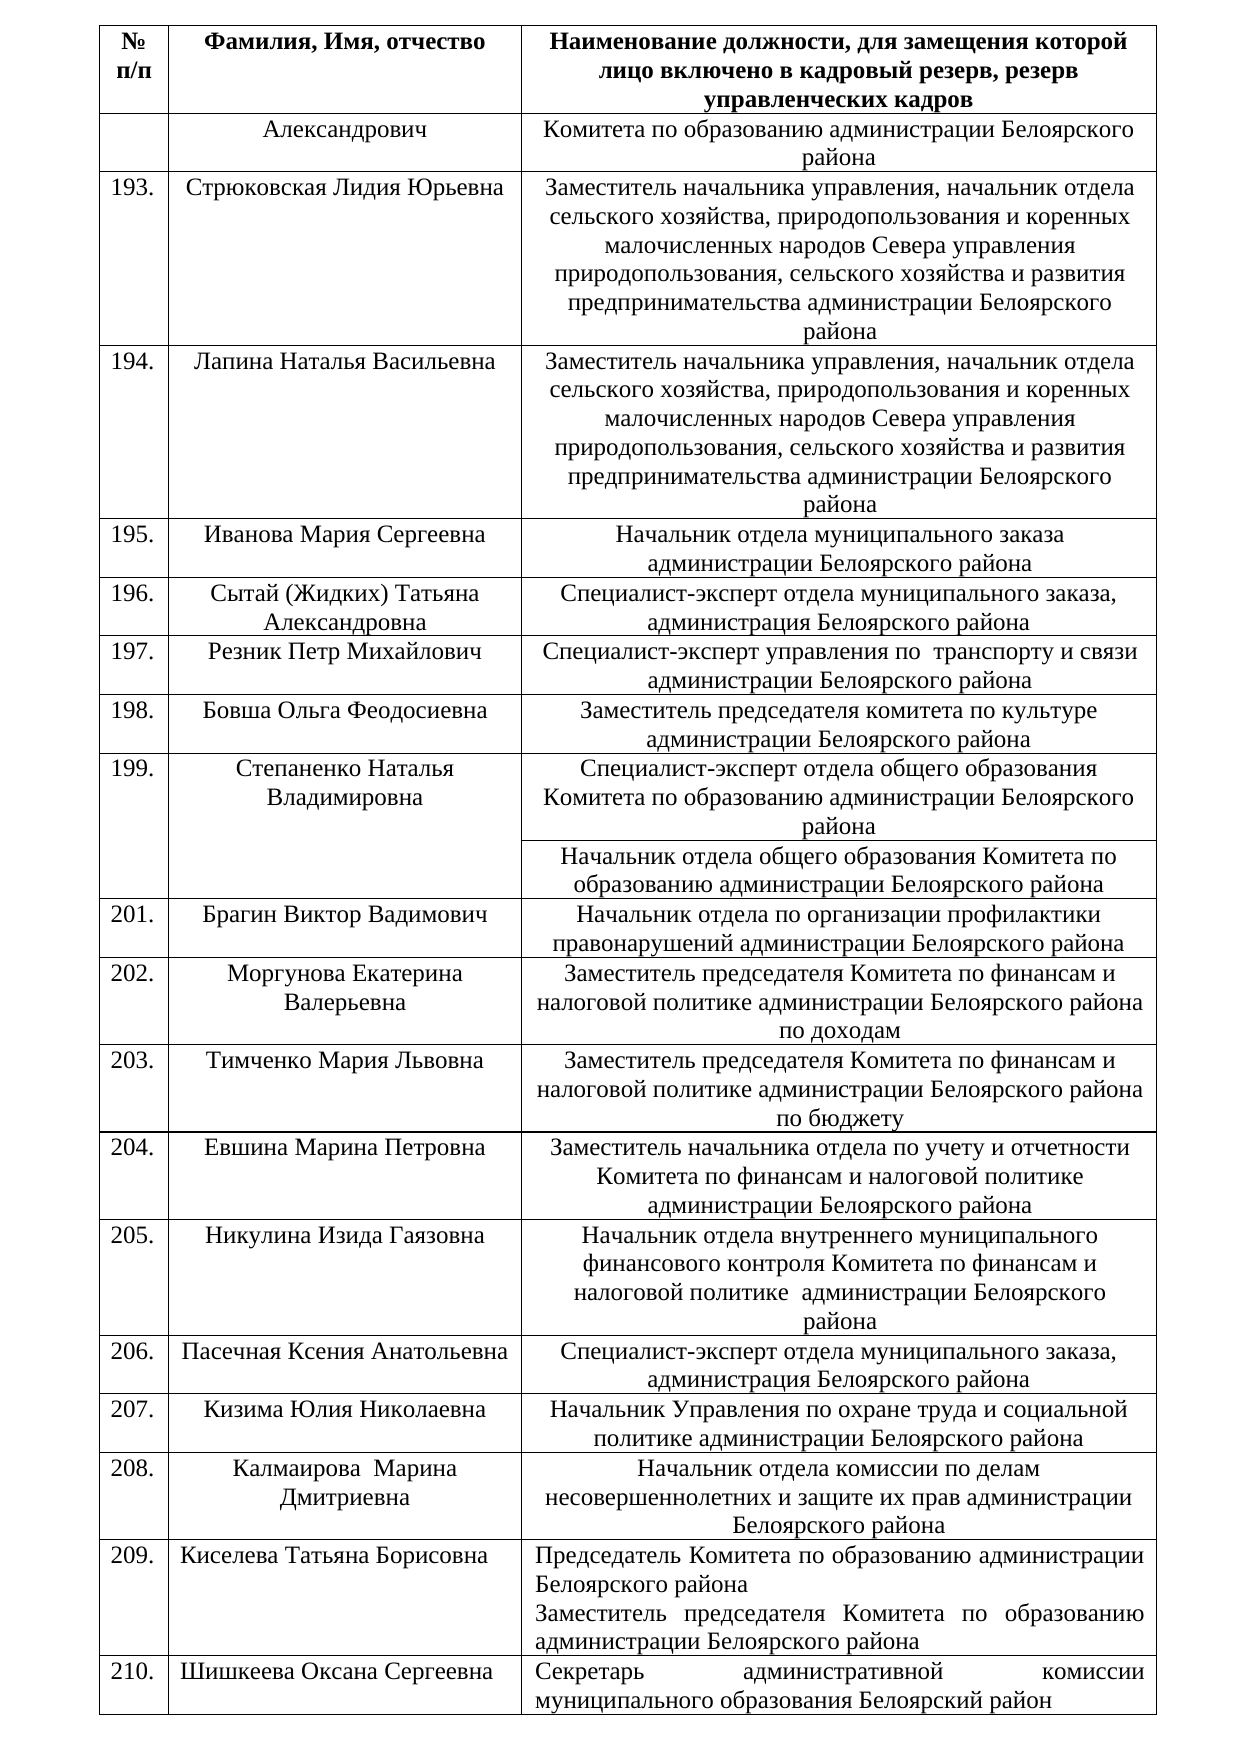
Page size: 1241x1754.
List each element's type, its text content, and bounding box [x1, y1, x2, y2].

table_cell Специалист-эксперт отдела муниципального заказа, администрация Белоярского района [522, 578, 1156, 635]
table_cell Специалист-эксперт отдела общего образования Комитета по образованию администрации Белоярского района [522, 754, 1156, 840]
table_cell Лапина Наталья Васильевна [169, 346, 521, 518]
table_cell [100, 1656, 168, 1714]
table_cell Иванова Мария Сергеевна [169, 519, 521, 577]
table_cell [100, 1045, 168, 1131]
table_cell Тимченко Мария Львовна [169, 1045, 521, 1131]
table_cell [522, 114, 1156, 171]
table_cell Евшина Марина Петровна [169, 1133, 521, 1219]
table_cell Начальник отдела комиссии по делам несовершеннолетних и защите их прав администрации Белоярского района [522, 1453, 1156, 1539]
table_cell Специалист-эксперт отдела муниципального заказа, администрация Белоярского района [522, 1336, 1156, 1393]
table_header Фамилия, Имя, отчество [169, 26, 521, 113]
table_cell Начальник отдела по организации профилактики правонарушений администрации Белоярского района [522, 899, 1156, 957]
table_cell [100, 1133, 168, 1219]
table_cell Резник Петр Михайлович [169, 636, 521, 694]
table_cell Сытай (Жидких) Татьяна Александровна [169, 578, 521, 635]
table_cell Бовша Ольга Феодосиевна [169, 695, 521, 752]
table_cell Калмаирова Марина Дмитриевна [169, 1453, 521, 1539]
table_cell [100, 172, 168, 345]
table_header Наименование должности, для замещения которой лицо включено в кадровый резерв, резерв управленческих кадров [522, 26, 1156, 113]
table_cell [100, 1220, 168, 1335]
table_cell Заместитель председателя комитета по культуре администрации Белоярского района [522, 695, 1156, 752]
table_cell Начальник отдела внутреннего муниципального финансового контроля Комитета по финансам и налоговой политике администрации Белоярского района [522, 1220, 1156, 1335]
table_cell Моргунова Екатерина Валерьевна [169, 958, 521, 1044]
table_cell Начальник отдела муниципального заказа администрации Белоярского района [522, 519, 1156, 577]
table_cell Заместитель начальника отдела по учету и отчетности Комитета по финансам и налоговой политике администрации Белоярского района [522, 1133, 1156, 1219]
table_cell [169, 114, 521, 171]
table_cell [100, 695, 168, 752]
table_cell Председатель Комитета по образованию администрации Белоярского района Заместитель председателя Комитета по образованию администрации Белоярского района [522, 1540, 1156, 1655]
table_cell Степаненко Наталья Владимировна [169, 754, 521, 898]
table_cell [100, 958, 168, 1044]
table_cell Заместитель председателя Комитета по финансам и налоговой политике администрации Белоярского района по бюджету [522, 1045, 1156, 1131]
table_cell [100, 346, 168, 518]
table_cell [100, 114, 168, 171]
table_cell Стрюковская Лидия Юрьевна [169, 172, 521, 345]
table_cell Кизима Юлия Николаевна [169, 1394, 521, 1452]
table_cell [100, 1394, 168, 1452]
table_cell [100, 636, 168, 694]
table_cell Начальник отдела общего образования Комитета по образованию администрации Белоярского района [522, 841, 1156, 898]
table_cell Специалист-эксперт управления по транспорту и связи администрации Белоярского района [522, 636, 1156, 694]
table_cell Заместитель начальника управления, начальник отдела сельского хозяйства, природопользования и коренных малочисленных народов Севера управления природопользования, сельского хозяйства и развития предпринимательства администрации Белоярского района [522, 346, 1156, 518]
table_cell Пасечная Ксения Анатольевна [169, 1336, 521, 1393]
table_cell [100, 1453, 168, 1539]
table_cell Начальник Управления по охране труда и социальной политике администрации Белоярского района [522, 1394, 1156, 1452]
table_cell Киселева Татьяна Борисовна [169, 1540, 521, 1655]
table_cell Шишкеева Оксана Сергеевна [169, 1656, 521, 1714]
table_cell [100, 578, 168, 635]
table_cell [100, 754, 168, 898]
table_cell Брагин Виктор Вадимович [169, 899, 521, 957]
table_cell [100, 519, 168, 577]
table_cell [100, 1540, 168, 1655]
table_cell [100, 1336, 168, 1393]
table_cell Никулина Изида Гаязовна [169, 1220, 521, 1335]
table_cell Секретарь административной комиссии муниципального образования Белоярский район [522, 1656, 1156, 1714]
table_cell Заместитель начальника управления, начальник отдела сельского хозяйства, природопользования и коренных малочисленных народов Севера управления природопользования, сельского хозяйства и развития предпринимательства администрации Белоярского района [522, 172, 1156, 345]
table_header № п/п [100, 26, 168, 113]
table_cell Заместитель председателя Комитета по финансам и налоговой политике администрации Белоярского района по доходам [522, 958, 1156, 1044]
table_cell [100, 899, 168, 957]
